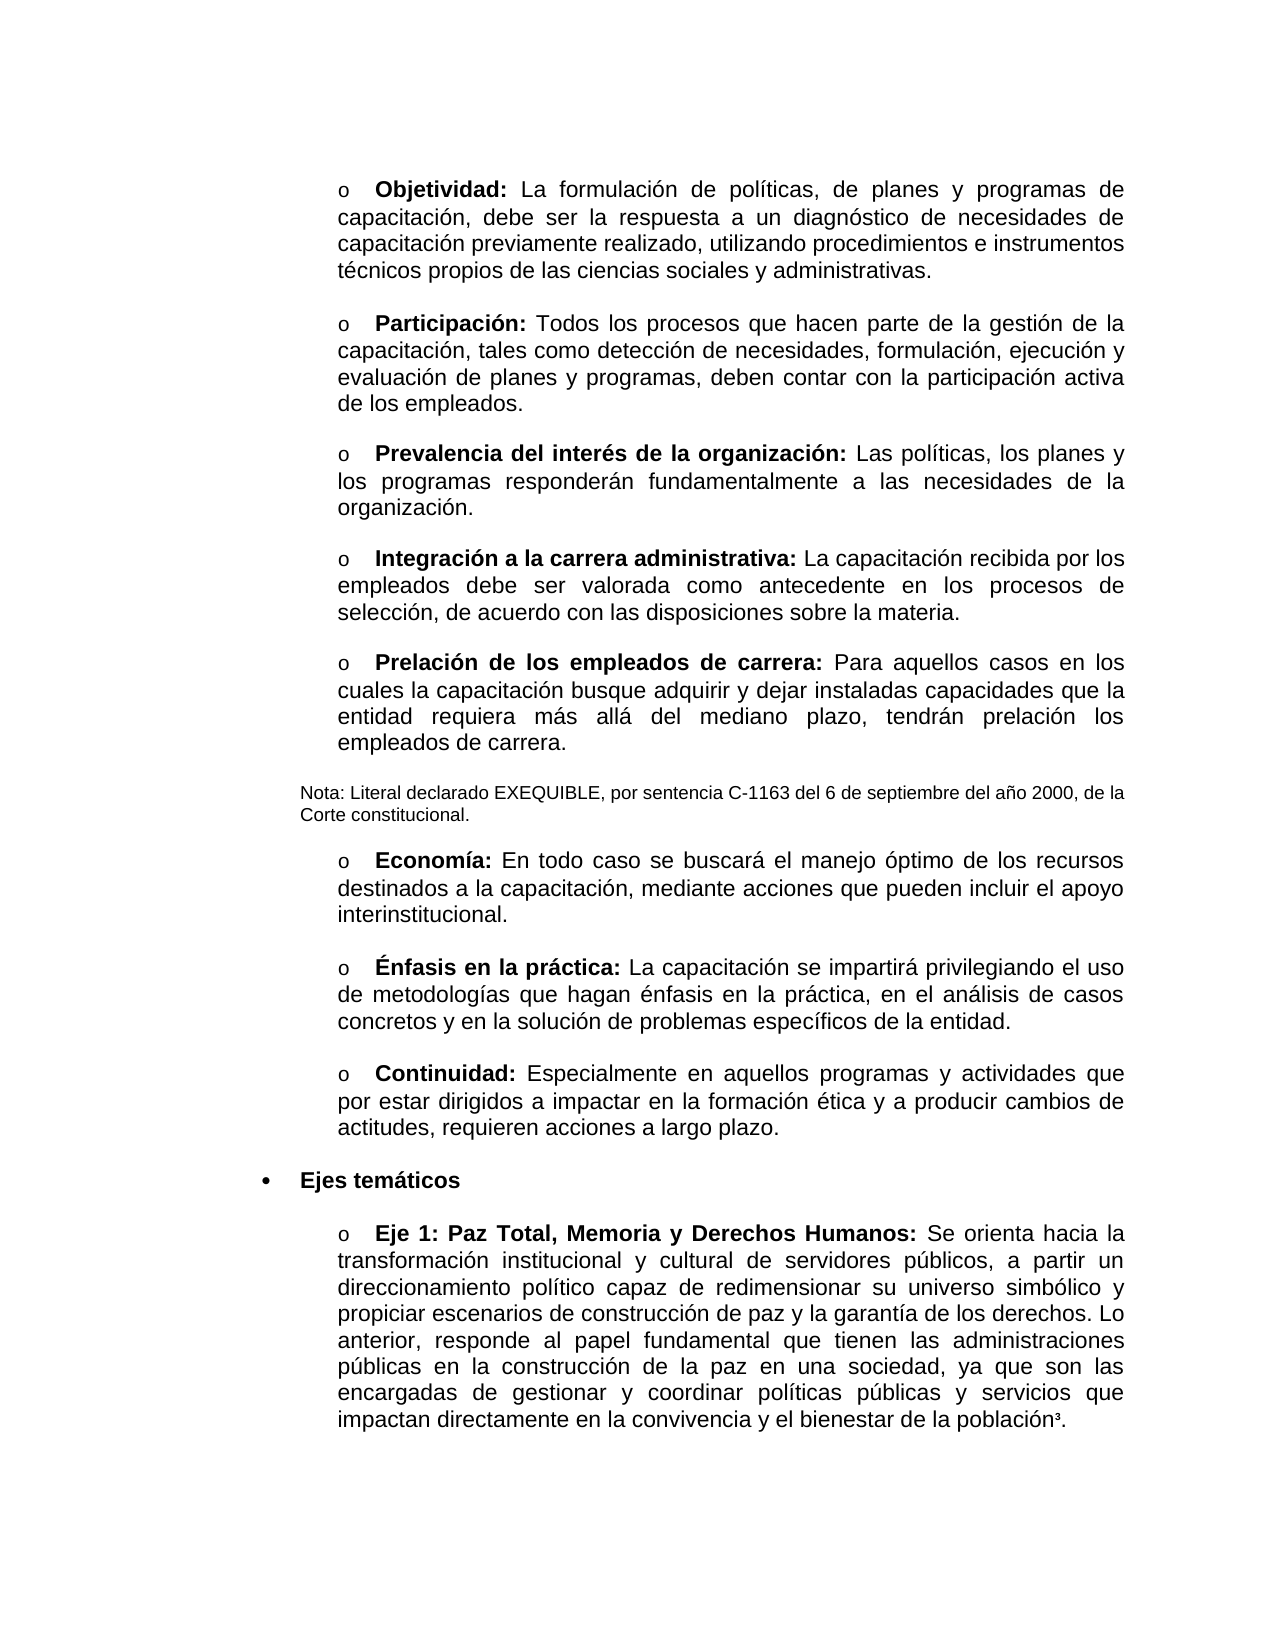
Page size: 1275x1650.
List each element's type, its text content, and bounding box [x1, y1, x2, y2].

list Ejes temáticos [262, 1167, 1125, 1193]
list Integración a la carrera administrativa: La capacitación recibida por los empleados debe ser valorada como antecedente en los procesos de selección, de acuerdo con las disposiciones sobre la materia. [337, 544, 1125, 625]
list Participación: Todos los procesos que hacen parte de la gestión de la capacitación, tales como detección de necesidades, formulación, ejecución y evaluación de planes y programas, deben contar con la participación activa de los empleados. [337, 309, 1125, 416]
list Objetividad: La formulación de políticas, de planes y programas de capacitación, debe ser la respuesta a un diagnóstico de necesidades de capacitación previamente realizado, utilizando procedimientos e instrumentos técnicos propios de las ciencias sociales y administrativas. [337, 176, 1125, 283]
list Énfasis en la práctica: La capacitación se impartirá privilegiando el uso de metodologías que hagan énfasis en la práctica, en el análisis de casos concretos y en la solución de problemas específicos de la entidad. [337, 953, 1125, 1034]
list Continuidad: Especialmente en aquellos programas y actividades que por estar dirigidos a impactar en la formación ética y a producir cambios de actitudes, requieren acciones a largo plazo. [337, 1060, 1125, 1141]
list Prelación de los empleados de carrera: Para aquellos casos en los cuales la capacitación busque adquirir y dejar instaladas capacidades que la entidad requiera más allá del mediano plazo, tendrán prelación los empleados de carrera. [337, 649, 1125, 756]
list Economía: En todo caso se buscará el manejo óptimo de los recursos destinados a la capacitación, mediante acciones que pueden incluir el apoyo interinstitucional. [337, 847, 1125, 927]
list Prevalencia del interés de la organización: Las políticas, los planes y los programas responderán fundamentalmente a las necesidades de la organización. [337, 440, 1125, 521]
text Nota: Literal declarado EXEQUIBLE, por sentencia C-1163 del 6 de septiembre del año 2000, de la Corte constitucional. [300, 782, 1125, 825]
list Eje 1: Paz Total, Memoria y Derechos Humanos: Se orienta hacia la transformación institucional y cultural de servidores públicos, a partir un direccionamiento político capaz de redimensionar su universo simbólico y propiciar escenarios de construcción de paz y la garantía de los derechos. Lo anterior, responde al papel fundamental que tienen las administraciones públicas en la construcción de la paz en una sociedad, ya que son las encargadas de gestionar y coordinar políticas públicas y servicios que impactan directamente en la convivencia y el bienestar de la población3. [337, 1220, 1125, 1432]
